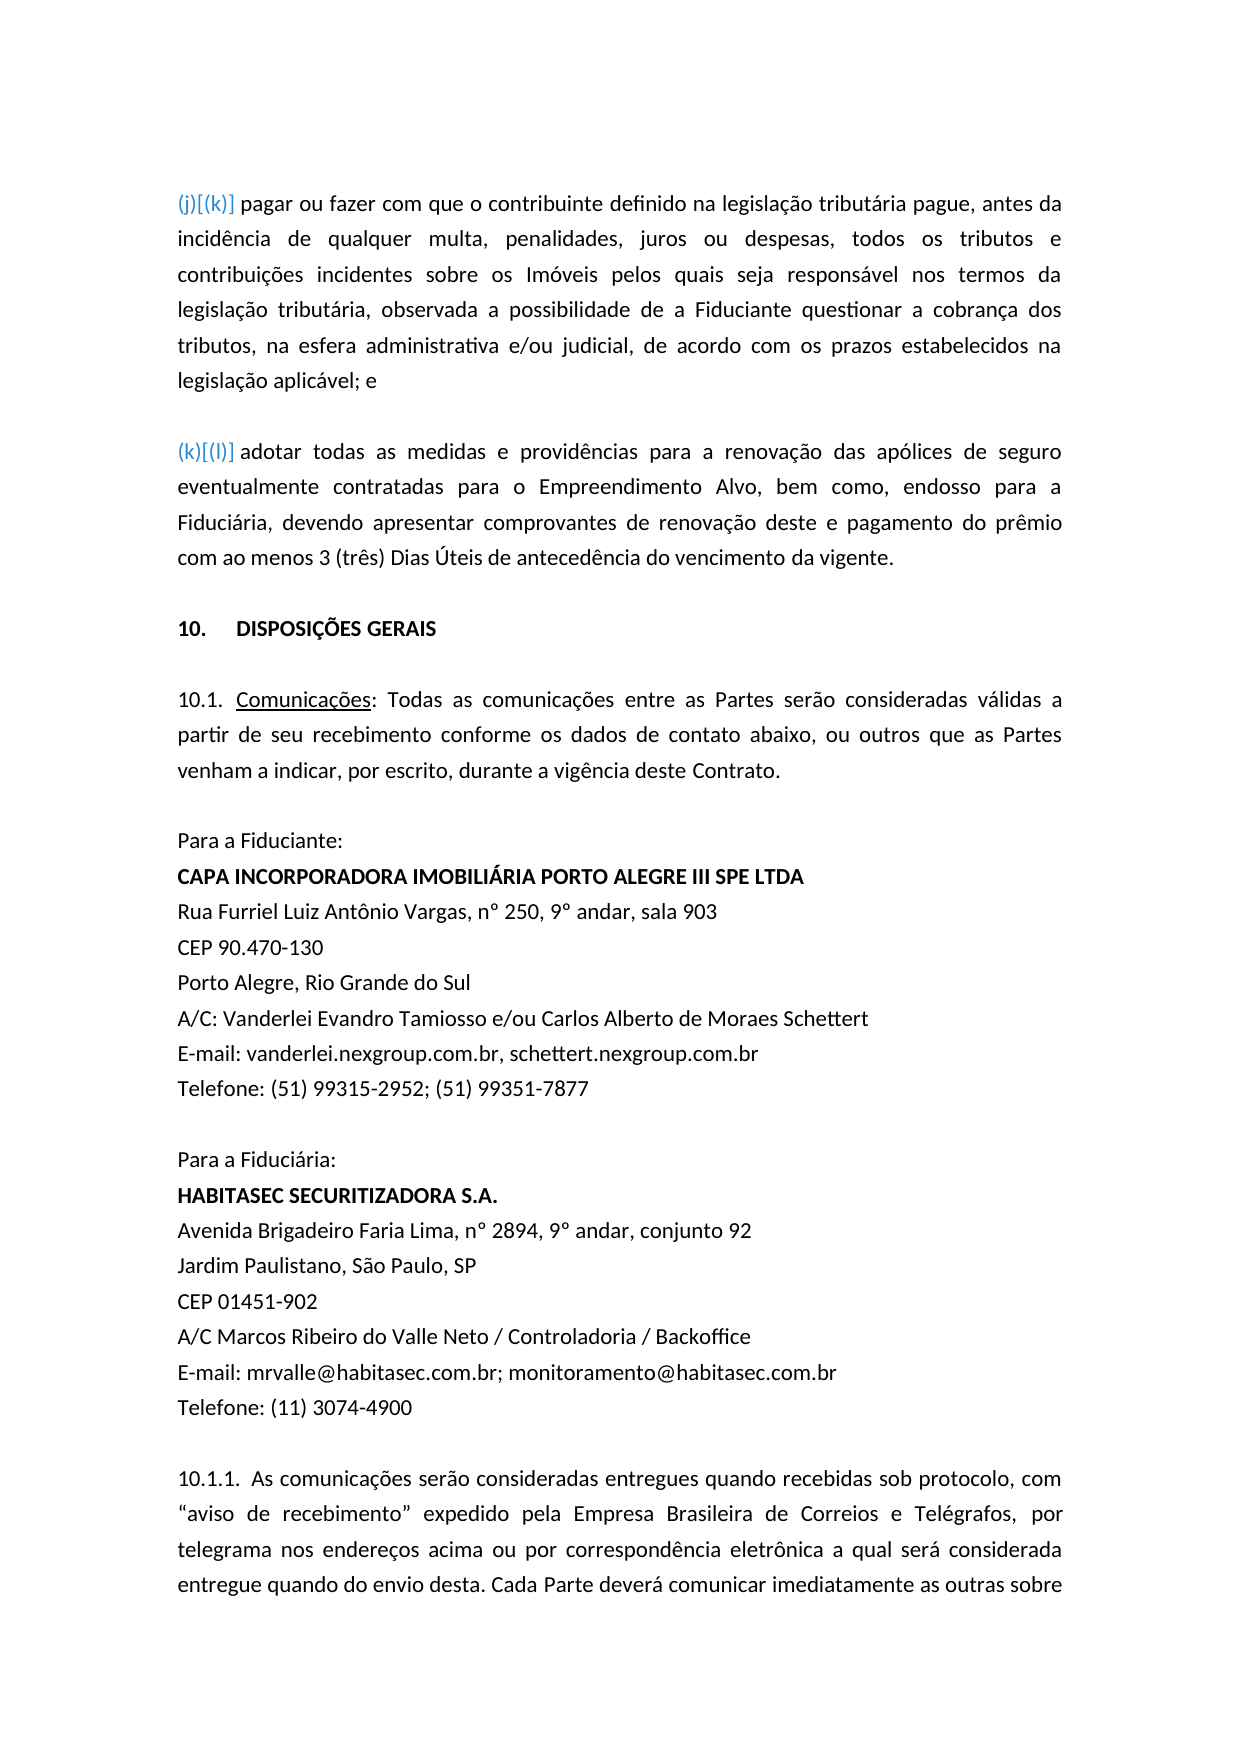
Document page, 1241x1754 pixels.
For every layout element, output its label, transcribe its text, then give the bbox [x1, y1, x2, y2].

text Avenida Brigadeiro Faria Lima, nº 2894, 9º andar, conjunto 92 [177, 1210, 1063, 1246]
text Telefone: (11) 3074-4900 [177, 1387, 1063, 1423]
text A/C Marcos Ribeiro do Valle Neto / Controladoria / Backoffice [177, 1316, 1063, 1352]
text CEP 01451-902 [177, 1281, 1063, 1316]
text HABITASEC SECURITIZADORA S.A. [177, 1175, 1063, 1210]
text CEP 90.470-130 [177, 927, 1063, 962]
text Porto Alegre, Rio Grande do Sul [177, 962, 1063, 998]
text Telefone: (51) 99315-2952; (51) 99351-7877 [177, 1068, 1063, 1104]
text A/C: Vanderlei Evandro Tamiosso e/ou Carlos Alberto de Moraes Schettert [177, 998, 1063, 1033]
list Comunicações: Todas as comunicações entre as Partes serão consideradas válidas a partir de seu recebimento conforme os dados de contato abaixo, ou outros que as Partes venham a indicar, por escrito, durante a vigência deste Contrato. [177, 679, 1063, 785]
text Para a Fiduciante: [177, 821, 1063, 856]
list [177, 1458, 1063, 1600]
text Jardim Paulistano, São Paulo, SP [177, 1246, 1063, 1281]
text Rua Furriel Luiz Antônio Vargas, nº 250, 9º andar, sala 903 [177, 891, 1063, 927]
text E-mail: mrvalle@habitasec.com.br; monitoramento@habitasec.com.br [177, 1352, 1063, 1387]
text E-mail: vanderlei.nexgroup.com.br, schettert.nexgroup.com.br [177, 1033, 1063, 1068]
subtitle DISPOSIÇÕES GERAIS [177, 608, 1063, 643]
list pagar ou fazer com que o contribuinte definido na legislação tributária pague, antes da incidência de qualquer multa, penalidades, juros ou despesas, todos os tributos e contribuições incidentes sobre os Imóveis pelos quais seja responsável nos termos da legislação tributária, observada a possibilidade de a Fiduciante questionar a cobrança dos tributos, na esfera administrativa e/ou judicial, de acordo com os prazos estabelecidos na legislação aplicável; e [177, 183, 1063, 396]
list adotar todas as medidas e providências para a renovação das apólices de seguro eventualmente contratadas para o Empreendimento Alvo, bem como, endosso para a Fiduciária, devendo apresentar comprovantes de renovação deste e pagamento do prêmio com ao menos 3 (três) Dias Úteis de antecedência do vencimento da vigente. [177, 431, 1063, 573]
text CAPA INCORPORADORA IMOBILIÁRIA PORTO ALEGRE III SPE LTDA [177, 856, 1063, 891]
list Para a Fiduciária: [177, 1139, 1063, 1175]
